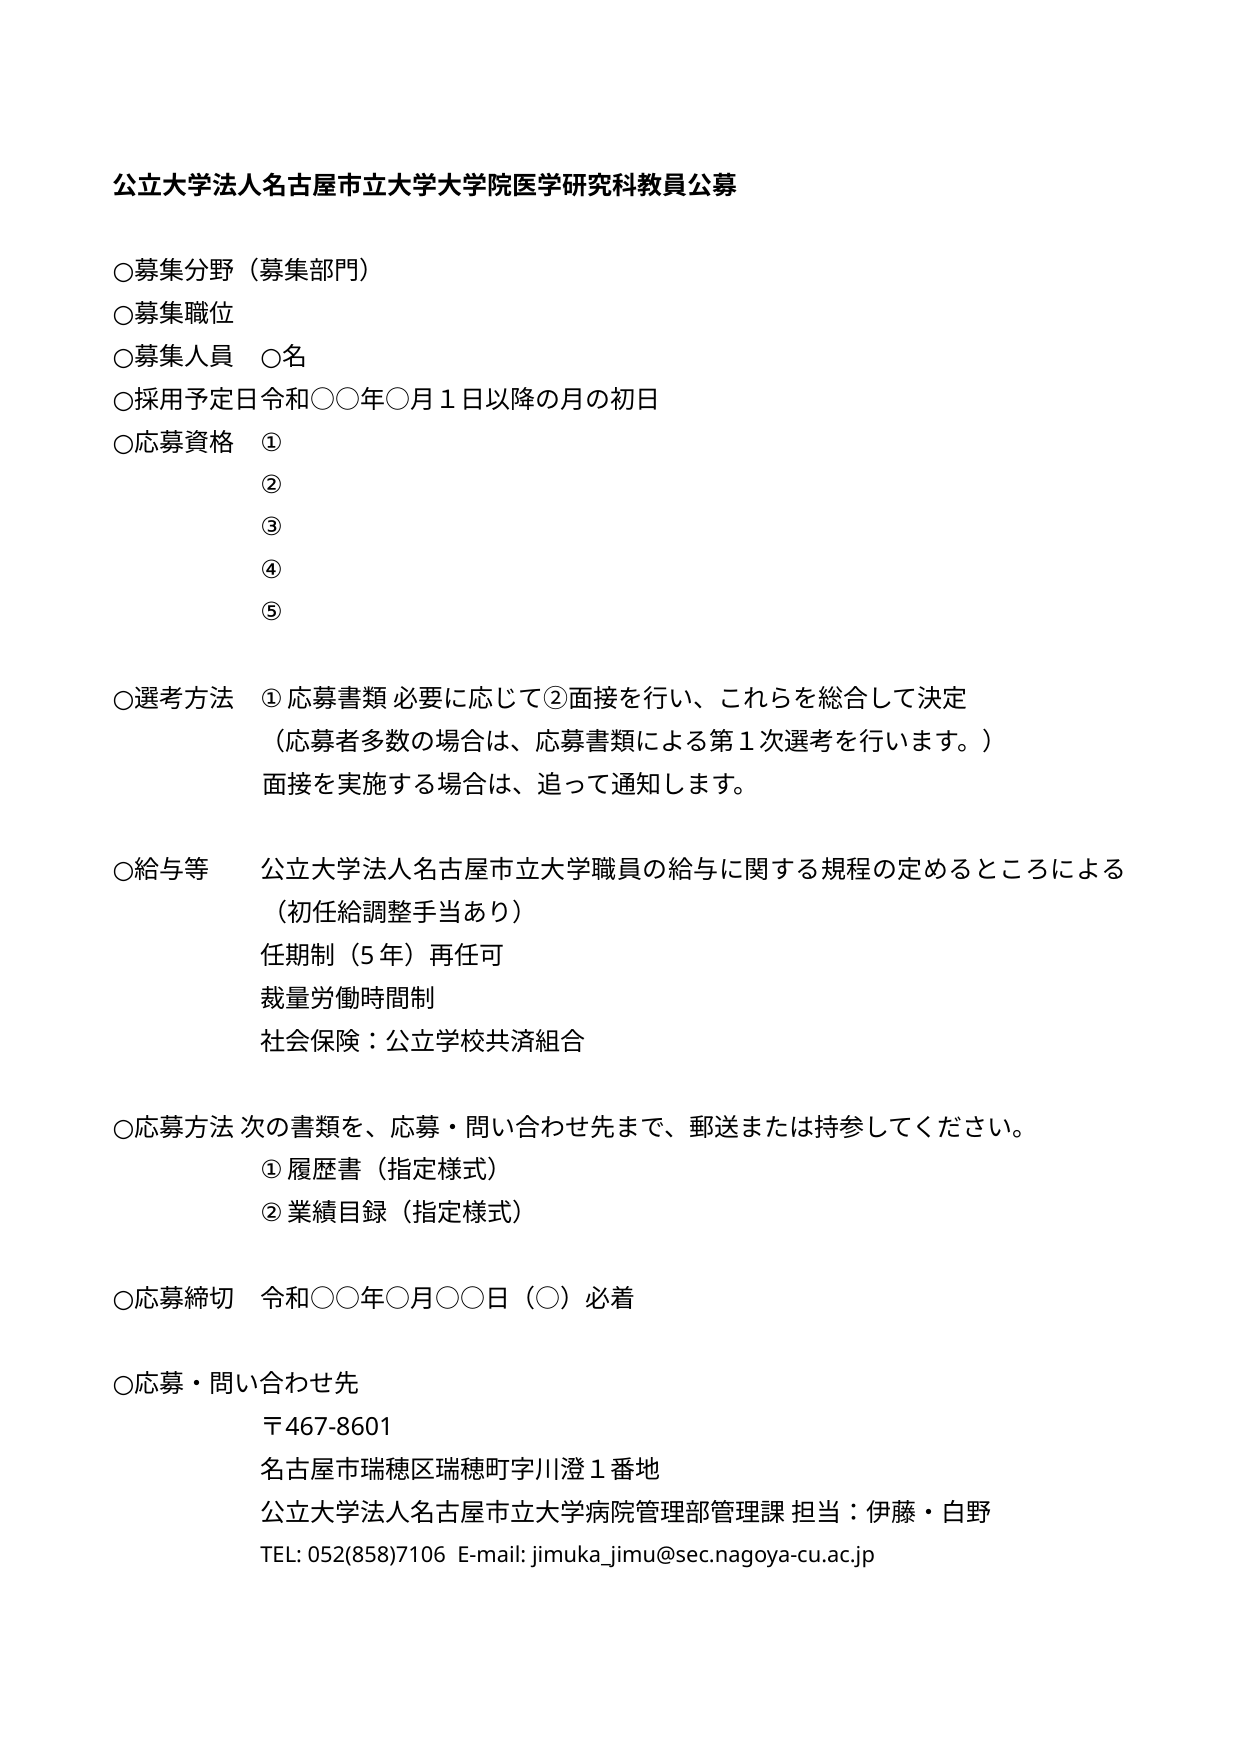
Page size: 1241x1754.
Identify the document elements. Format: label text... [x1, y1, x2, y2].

text ②業績目録（指定様式） [112, 1192, 1128, 1230]
text 公立大学法人名古屋市立大学病院管理部管理課 担当：伊藤・白野 [112, 1492, 1128, 1529]
text 裁量労働時間制 [244, 978, 1128, 1015]
text ④ [112, 550, 1128, 587]
text ①履歴書（指定様式） [112, 1149, 1128, 1187]
text 任期制（5年）再任可 [244, 935, 1128, 972]
text ○給与等 公立大学法人名古屋市立大学職員の給与に関する規程の定めるところによる（初任給調整手当あり） [112, 849, 1128, 929]
text 面接を実施する場合は、追って通知します。 [112, 763, 1128, 801]
text 社会保険：公立学校共済組合 [112, 1021, 1128, 1058]
text ○応募資格 ① [112, 422, 1128, 459]
text ○採用予定日 令和○○年○月１日以降の月の初日 [112, 379, 1128, 416]
text TEL: 052(858)7106 E-mail: jimuka_jimu@sec.nagoya-cu.ac.jp [112, 1535, 1146, 1572]
text ○募集分野（募集部門） [112, 250, 1128, 287]
text （応募者多数の場合は、応募書類による第１次選考を行います。） [112, 721, 1128, 758]
text ③ [112, 507, 1128, 545]
text ○募集職位 [112, 293, 1128, 330]
text 公立大学法人名古屋市立大学大学院医学研究科教員公募 [112, 164, 1128, 202]
text ○応募方法 次の書類を、応募・問い合わせ先まで、郵送または持参してください。 [112, 1106, 1128, 1144]
text ⑤ [112, 592, 1128, 630]
text ○募集人員 ○名 [112, 336, 1128, 373]
text 〒467-8601 [112, 1406, 1128, 1444]
text ② [112, 464, 1128, 502]
text ○選考方法 ①応募書類 必要に応じて②面接を行い、これらを総合して決定 [112, 678, 1128, 715]
text 名古屋市瑞穂区瑞穂町字川澄１番地 [112, 1449, 1128, 1487]
text ○応募・問い合わせ先 [112, 1363, 1128, 1401]
text ○応募締切 令和○○年○月○○日（○）必着 [112, 1278, 1128, 1315]
